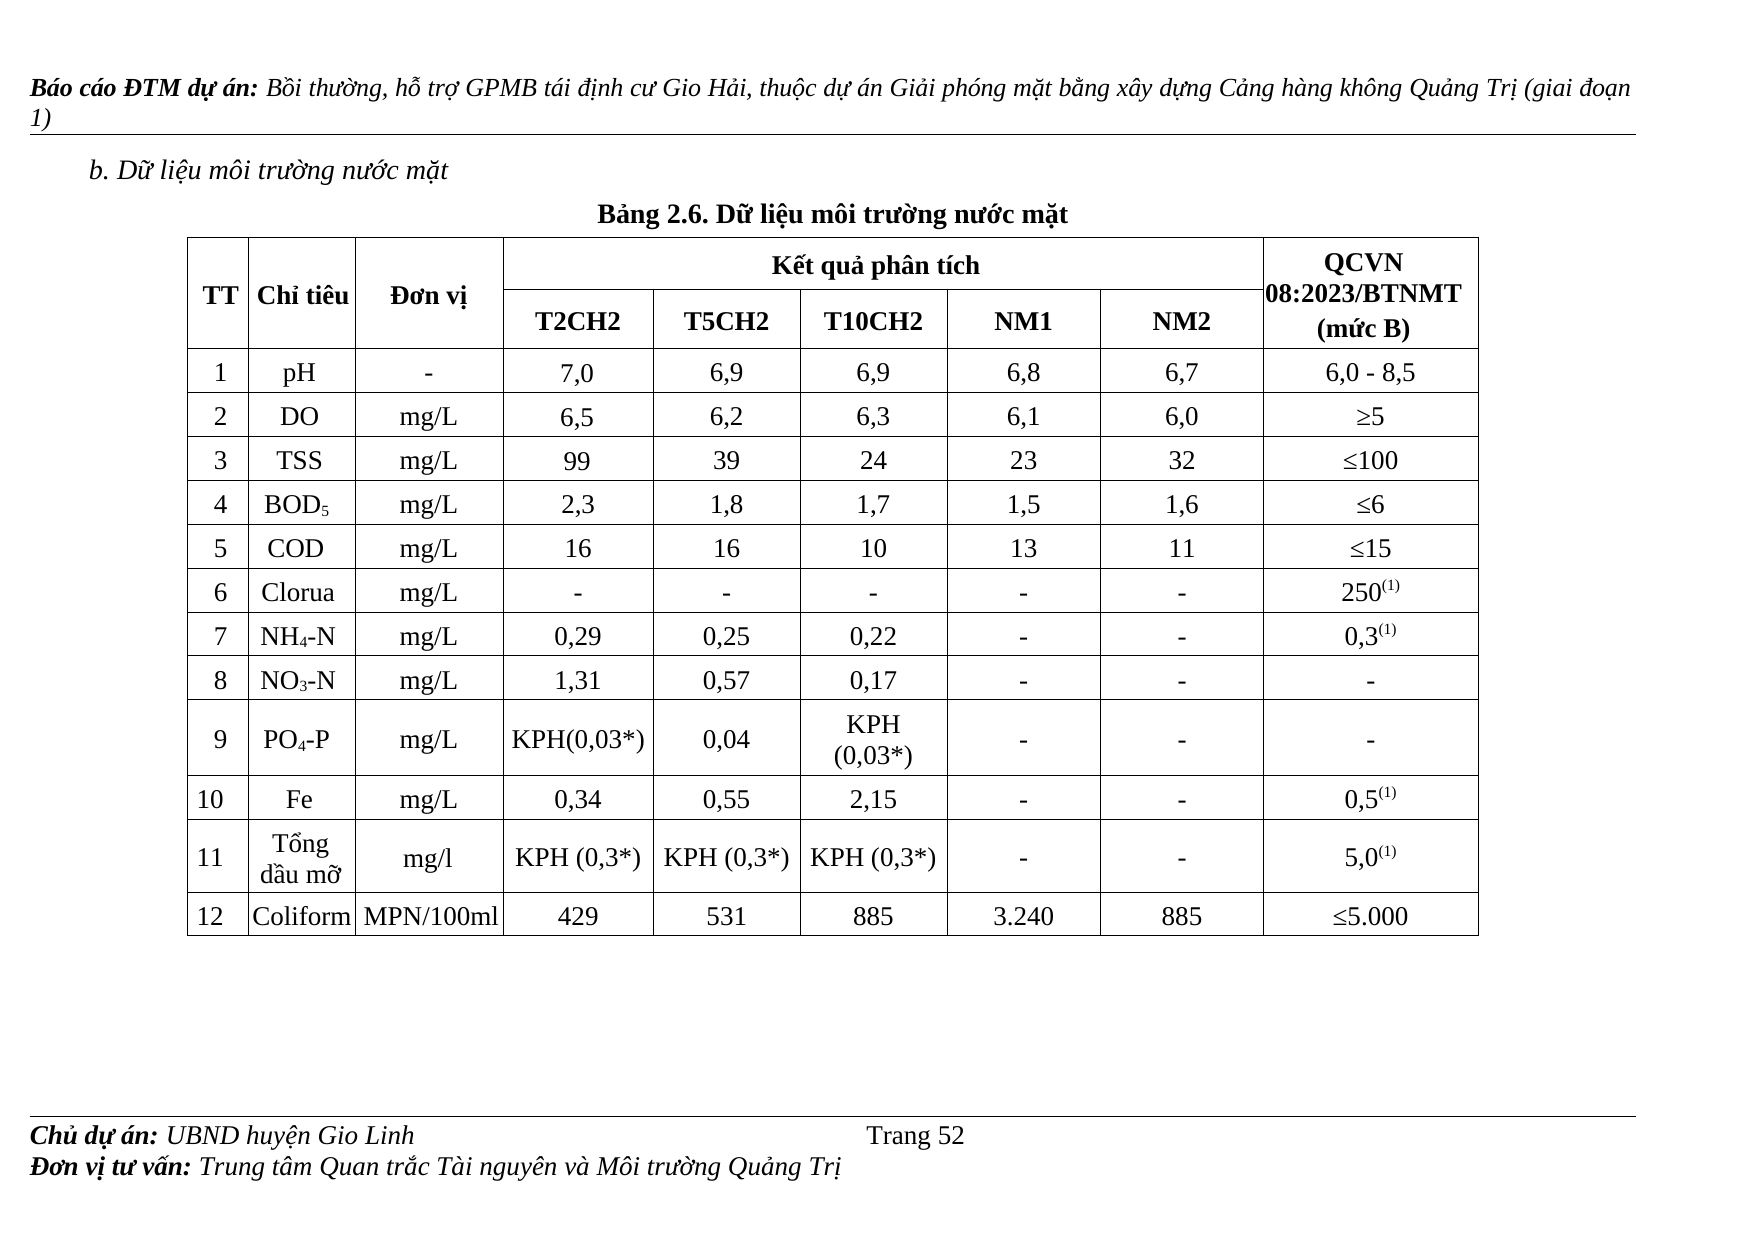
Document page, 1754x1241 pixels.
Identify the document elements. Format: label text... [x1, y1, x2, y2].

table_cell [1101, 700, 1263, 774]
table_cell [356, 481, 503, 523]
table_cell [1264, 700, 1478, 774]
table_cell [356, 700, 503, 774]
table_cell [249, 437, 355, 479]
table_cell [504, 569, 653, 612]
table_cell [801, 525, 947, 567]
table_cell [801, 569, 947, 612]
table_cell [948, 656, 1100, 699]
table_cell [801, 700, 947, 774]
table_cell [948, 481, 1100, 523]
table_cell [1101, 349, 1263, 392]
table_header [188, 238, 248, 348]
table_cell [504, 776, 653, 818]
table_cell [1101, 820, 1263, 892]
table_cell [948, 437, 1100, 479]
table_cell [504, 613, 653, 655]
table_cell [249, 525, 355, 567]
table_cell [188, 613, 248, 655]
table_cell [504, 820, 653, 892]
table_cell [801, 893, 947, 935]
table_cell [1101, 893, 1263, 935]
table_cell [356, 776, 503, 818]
subtitle Bảng 2.6. Dữ liệu môi trường nước mặt [29, 197, 1636, 229]
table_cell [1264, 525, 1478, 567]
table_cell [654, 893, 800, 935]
text b. Dữ liệu môi trường nước mặt [29, 153, 1636, 186]
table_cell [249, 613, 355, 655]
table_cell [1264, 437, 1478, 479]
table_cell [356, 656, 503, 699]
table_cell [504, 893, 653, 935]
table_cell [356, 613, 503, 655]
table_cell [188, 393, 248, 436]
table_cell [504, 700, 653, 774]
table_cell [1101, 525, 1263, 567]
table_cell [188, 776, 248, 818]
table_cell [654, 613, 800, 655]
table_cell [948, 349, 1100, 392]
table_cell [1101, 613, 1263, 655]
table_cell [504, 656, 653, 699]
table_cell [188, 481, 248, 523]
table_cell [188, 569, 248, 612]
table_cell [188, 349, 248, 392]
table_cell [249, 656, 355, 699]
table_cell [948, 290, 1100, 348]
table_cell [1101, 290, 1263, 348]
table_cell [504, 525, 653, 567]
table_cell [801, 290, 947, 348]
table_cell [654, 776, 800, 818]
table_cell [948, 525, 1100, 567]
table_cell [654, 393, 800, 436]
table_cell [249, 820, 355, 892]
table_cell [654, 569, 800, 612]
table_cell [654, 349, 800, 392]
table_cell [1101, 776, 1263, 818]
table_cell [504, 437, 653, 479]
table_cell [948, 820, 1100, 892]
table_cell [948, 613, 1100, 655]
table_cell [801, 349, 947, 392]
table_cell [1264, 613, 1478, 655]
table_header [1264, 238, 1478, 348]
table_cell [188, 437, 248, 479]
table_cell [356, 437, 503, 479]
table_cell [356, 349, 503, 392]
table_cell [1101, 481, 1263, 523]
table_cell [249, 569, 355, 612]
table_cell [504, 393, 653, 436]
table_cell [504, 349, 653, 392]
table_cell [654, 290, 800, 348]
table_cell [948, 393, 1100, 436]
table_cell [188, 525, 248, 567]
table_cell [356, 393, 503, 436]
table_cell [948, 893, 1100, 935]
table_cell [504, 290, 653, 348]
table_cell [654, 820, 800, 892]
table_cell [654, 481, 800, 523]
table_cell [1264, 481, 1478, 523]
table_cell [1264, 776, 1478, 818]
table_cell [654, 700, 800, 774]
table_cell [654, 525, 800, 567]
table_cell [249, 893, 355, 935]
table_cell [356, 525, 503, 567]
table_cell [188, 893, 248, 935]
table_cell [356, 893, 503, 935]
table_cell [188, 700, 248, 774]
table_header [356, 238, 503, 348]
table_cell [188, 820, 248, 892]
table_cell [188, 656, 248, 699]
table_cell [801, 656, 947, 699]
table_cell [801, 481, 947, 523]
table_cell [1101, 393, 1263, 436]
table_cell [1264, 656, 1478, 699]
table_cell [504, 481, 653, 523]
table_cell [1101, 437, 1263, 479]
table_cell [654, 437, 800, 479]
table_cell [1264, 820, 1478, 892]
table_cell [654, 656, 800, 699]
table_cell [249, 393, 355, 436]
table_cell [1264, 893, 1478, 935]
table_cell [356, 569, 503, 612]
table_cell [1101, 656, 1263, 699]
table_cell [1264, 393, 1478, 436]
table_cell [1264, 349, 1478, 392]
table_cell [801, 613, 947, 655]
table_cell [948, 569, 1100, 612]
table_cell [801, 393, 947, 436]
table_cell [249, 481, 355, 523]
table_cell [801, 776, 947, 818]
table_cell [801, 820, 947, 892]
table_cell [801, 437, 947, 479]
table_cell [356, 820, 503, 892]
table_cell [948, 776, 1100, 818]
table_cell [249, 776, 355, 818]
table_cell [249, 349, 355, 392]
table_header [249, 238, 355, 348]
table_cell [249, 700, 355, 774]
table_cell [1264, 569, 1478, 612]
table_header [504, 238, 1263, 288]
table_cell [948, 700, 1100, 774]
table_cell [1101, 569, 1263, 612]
